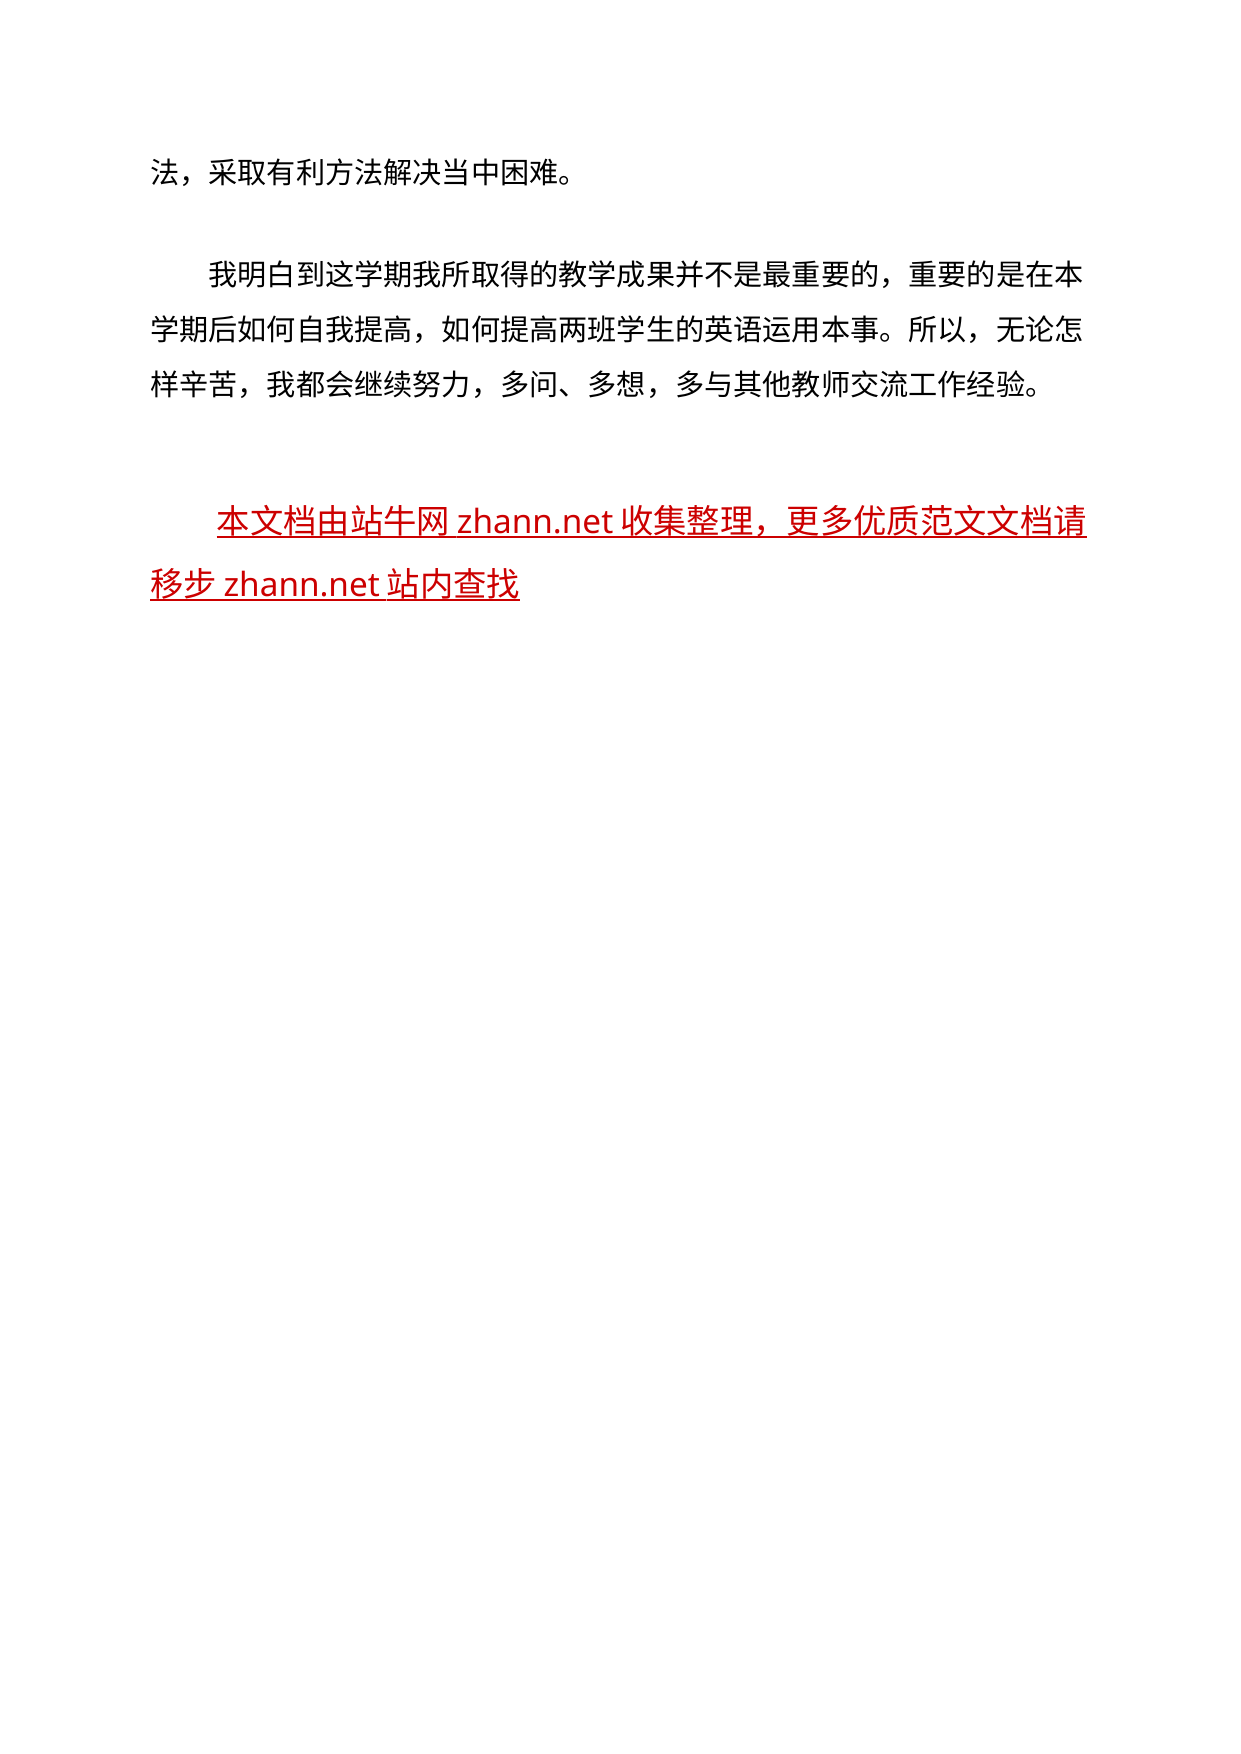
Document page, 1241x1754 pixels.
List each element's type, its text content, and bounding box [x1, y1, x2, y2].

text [150, 150, 1090, 192]
text 我明白到这学期我所取得的教学成果并不是最重要的，重要的是在本学期后如何自我提高，如何提高两班学生的英语运用本事。所以，无论怎样辛苦，我都会继续努力，多问、多想，多与其他教师交流工作经验。 [150, 252, 1090, 404]
text 本文档由站牛网zhann.net收集整理，更多优质范文文档请移步zhann.net站内查找 [150, 494, 1090, 606]
